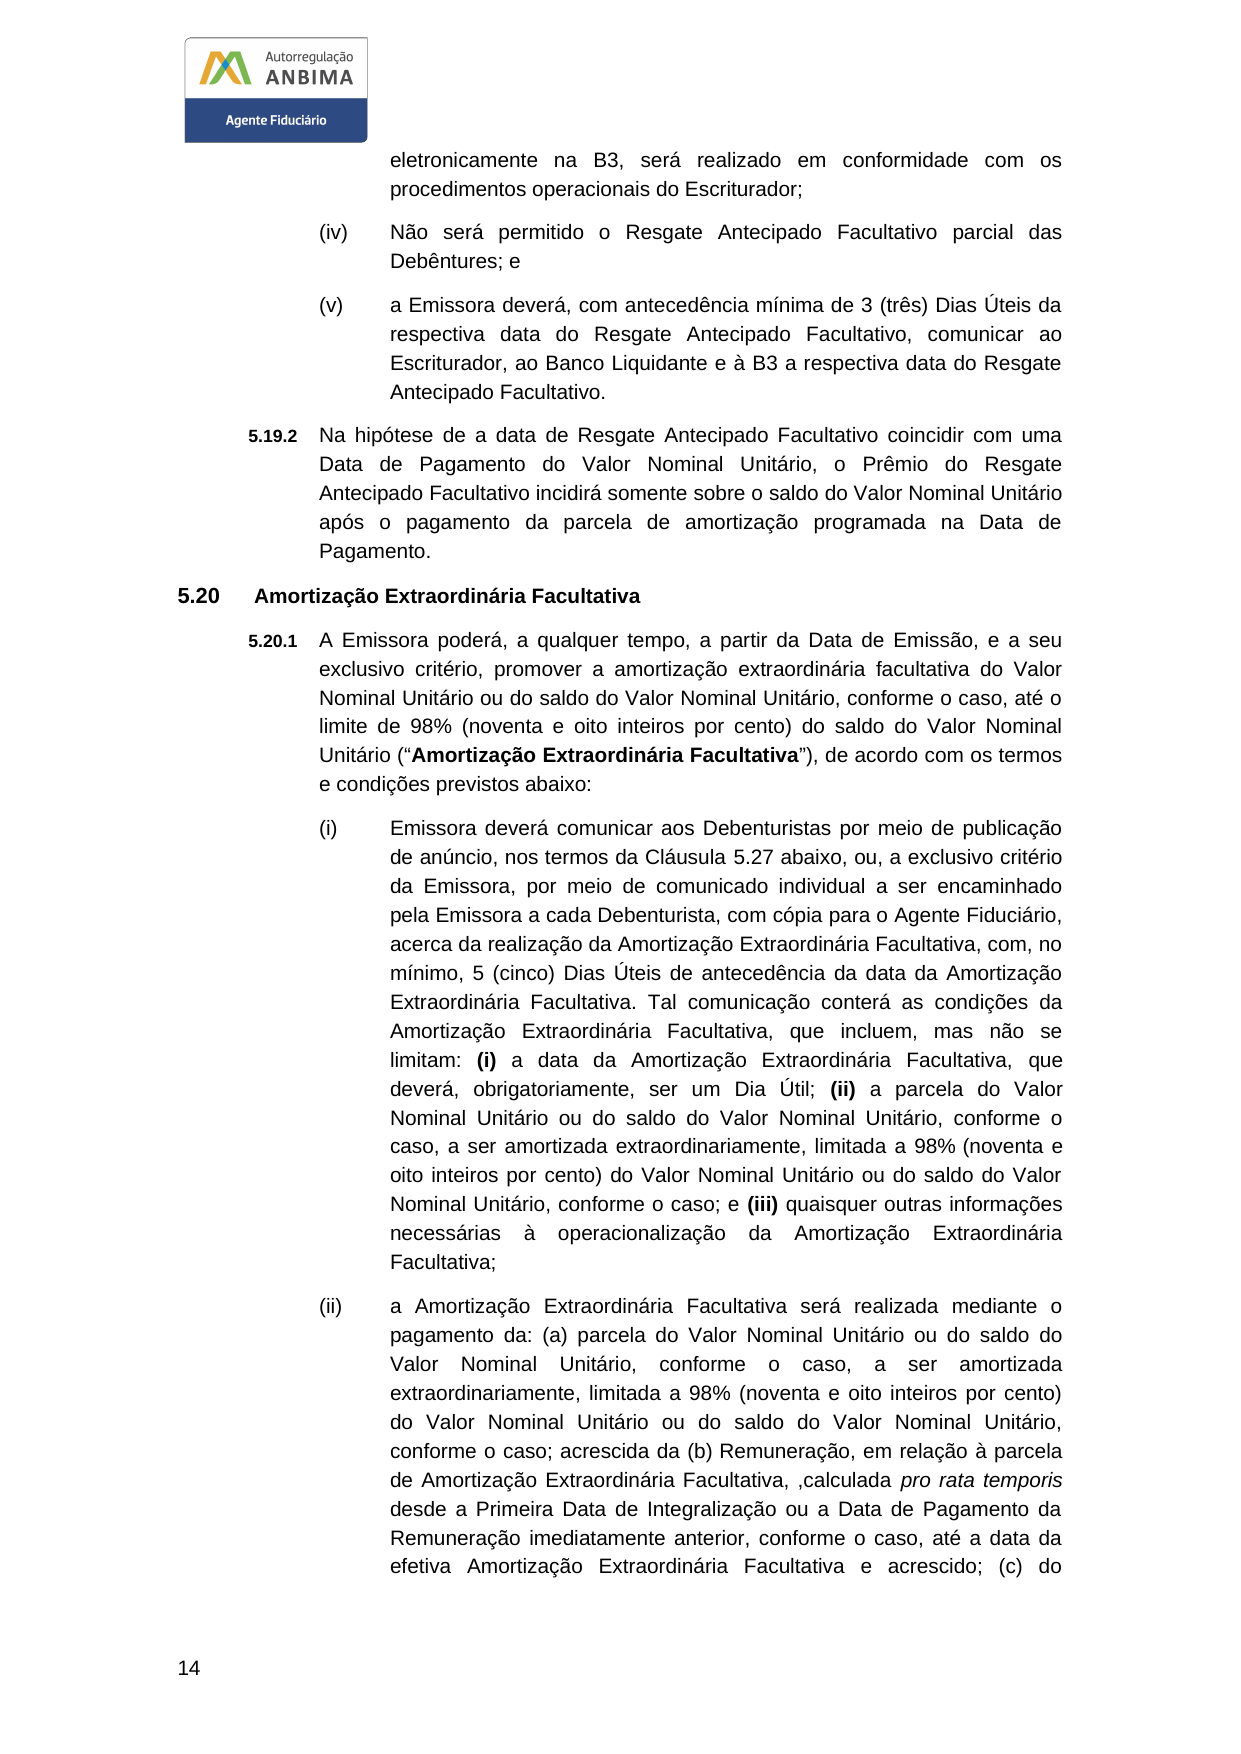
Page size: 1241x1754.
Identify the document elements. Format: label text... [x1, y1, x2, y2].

text A Emissora poderá, a qualquer tempo, a partir da Data de Emissão, e a seu exclusivo critério, promover a amortização extraordinária facultativa do Valor Nominal Unitário ou do saldo do Valor Nominal Unitário, conforme o caso, até o limite de 98% (noventa e oito inteiros por cento) do saldo do Valor Nominal Unitário (“Amortização Extraordinária Facultativa”), de acordo com os termos e condições previstos abaixo: [248, 627, 1063, 796]
text Amortização Extraordinária Facultativa [177, 582, 1063, 608]
text Na hipótese de a data de Resgate Antecipado Facultativo coincidir com uma Data de Pagamento do Valor Nominal Unitário, o Prêmio do Resgate Antecipado Facultativo incidirá somente sobre o saldo do Valor Nominal Unitário após o pagamento da parcela de amortização programada na Data de Pagamento. [248, 423, 1063, 563]
text a Emissora deverá, com antecedência mínima de 3 (três) Dias Úteis da respectiva data do Resgate Antecipado Facultativo, comunicar ao Escriturador, ao Banco Liquidante e à B3 a respectiva data do Resgate Antecipado Facultativo. [319, 293, 1063, 403]
text Não será permitido o Resgate Antecipado Facultativo parcial das Debêntures; e [319, 220, 1063, 273]
picture [184, 37, 368, 143]
text Emissora deverá comunicar aos Debenturistas por meio de publicação de anúncio, nos termos da Cláusula 5.27 abaixo, ou, a exclusivo critério da Emissora, por meio de comunicado individual a ser encaminhado pela Emissora a cada Debenturista, com cópia para o Agente Fiduciário, acerca da realização da Amortização Extraordinária Facultativa, com, no mínimo, 5 (cinco) Dias Úteis de antecedência da data da Amortização Extraordinária Facultativa. Tal comunicação conterá as condições da Amortização Extraordinária Facultativa, que incluem, mas não se limitam: (i) a data da Amortização Extraordinária Facultativa, que deverá, obrigatoriamente, ser um Dia Útil; (ii) a parcela do Valor Nominal Unitário ou do saldo do Valor Nominal Unitário, conforme o caso, a ser amortizada extraordinariamente, limitada a 98% (noventa e oito inteiros por cento) do Valor Nominal Unitário ou do saldo do Valor Nominal Unitário, conforme o caso; e (iii) quaisquer outras informações necessárias à operacionalização da Amortização Extraordinária Facultativa; [319, 816, 1063, 1274]
